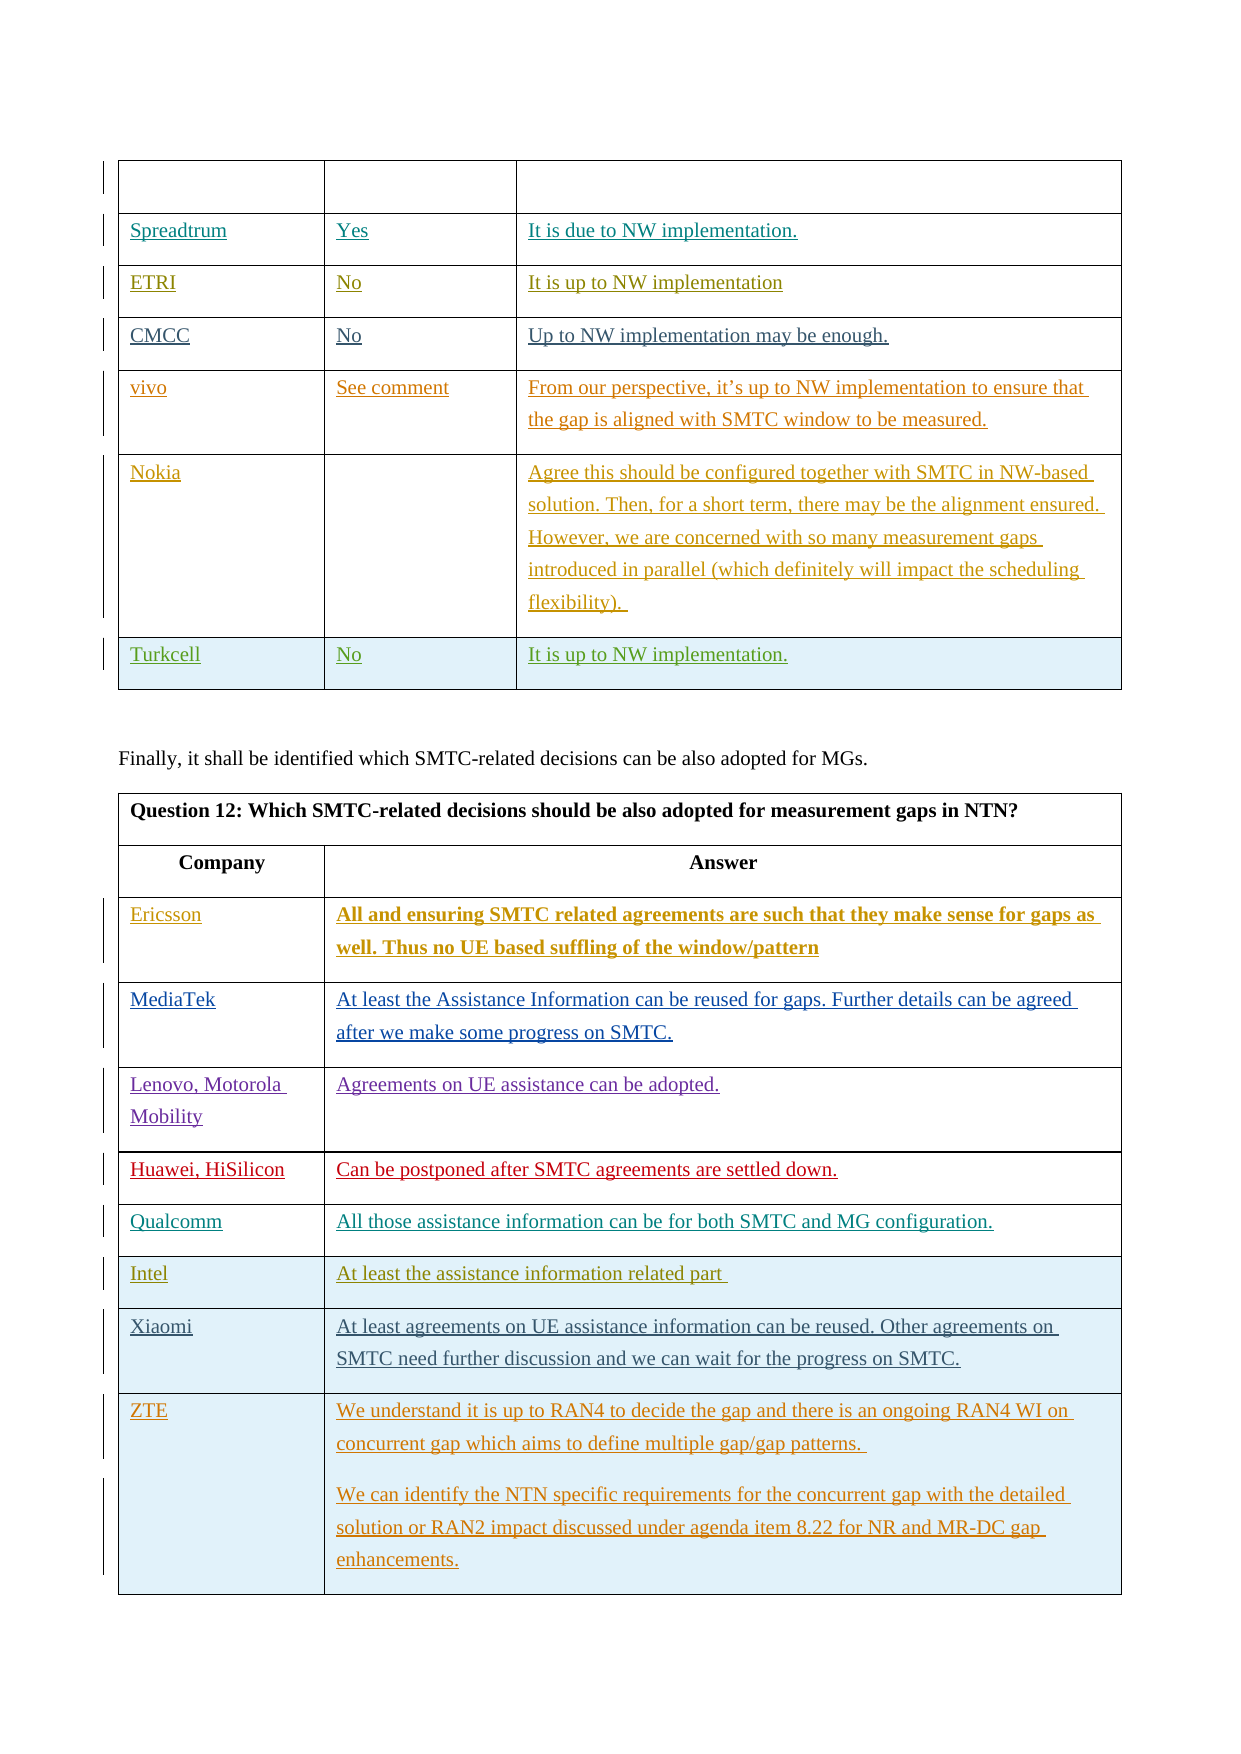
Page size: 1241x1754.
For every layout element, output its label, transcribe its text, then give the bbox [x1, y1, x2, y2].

table_header Question 12: Which SMTC-related decisions should be also adopted for measurement gaps in NTN? [119, 794, 1121, 845]
table_cell [119, 1153, 324, 1204]
table_cell Answer [325, 846, 1121, 897]
table_cell [119, 371, 324, 454]
table_cell [325, 1153, 1121, 1204]
table_cell [325, 898, 1121, 982]
text Finally, it shall be identified which SMTC-related decisions can be also adopted for MGs. [118, 741, 1122, 774]
table_cell [119, 1205, 324, 1256]
table_cell [517, 455, 1121, 637]
table_cell [119, 318, 324, 369]
table_cell [325, 983, 1121, 1067]
table_cell [119, 214, 324, 265]
table_cell [325, 161, 516, 213]
table_cell [325, 1205, 1121, 1256]
table_cell [119, 983, 324, 1067]
table_cell [517, 161, 1121, 213]
table_cell [119, 161, 324, 213]
table_cell [517, 318, 1121, 369]
table_cell [325, 266, 516, 317]
table_cell [325, 318, 516, 369]
table_cell [517, 371, 1121, 454]
table_cell [517, 214, 1121, 265]
table_cell [325, 1068, 1121, 1151]
table_cell Company [119, 846, 324, 897]
table_cell [119, 1068, 324, 1151]
table_cell [325, 371, 516, 454]
table_cell [119, 455, 324, 637]
table_cell [517, 266, 1121, 317]
table_cell [325, 214, 516, 265]
table_cell [119, 266, 324, 317]
table_cell [119, 898, 324, 982]
table_cell [325, 455, 516, 637]
